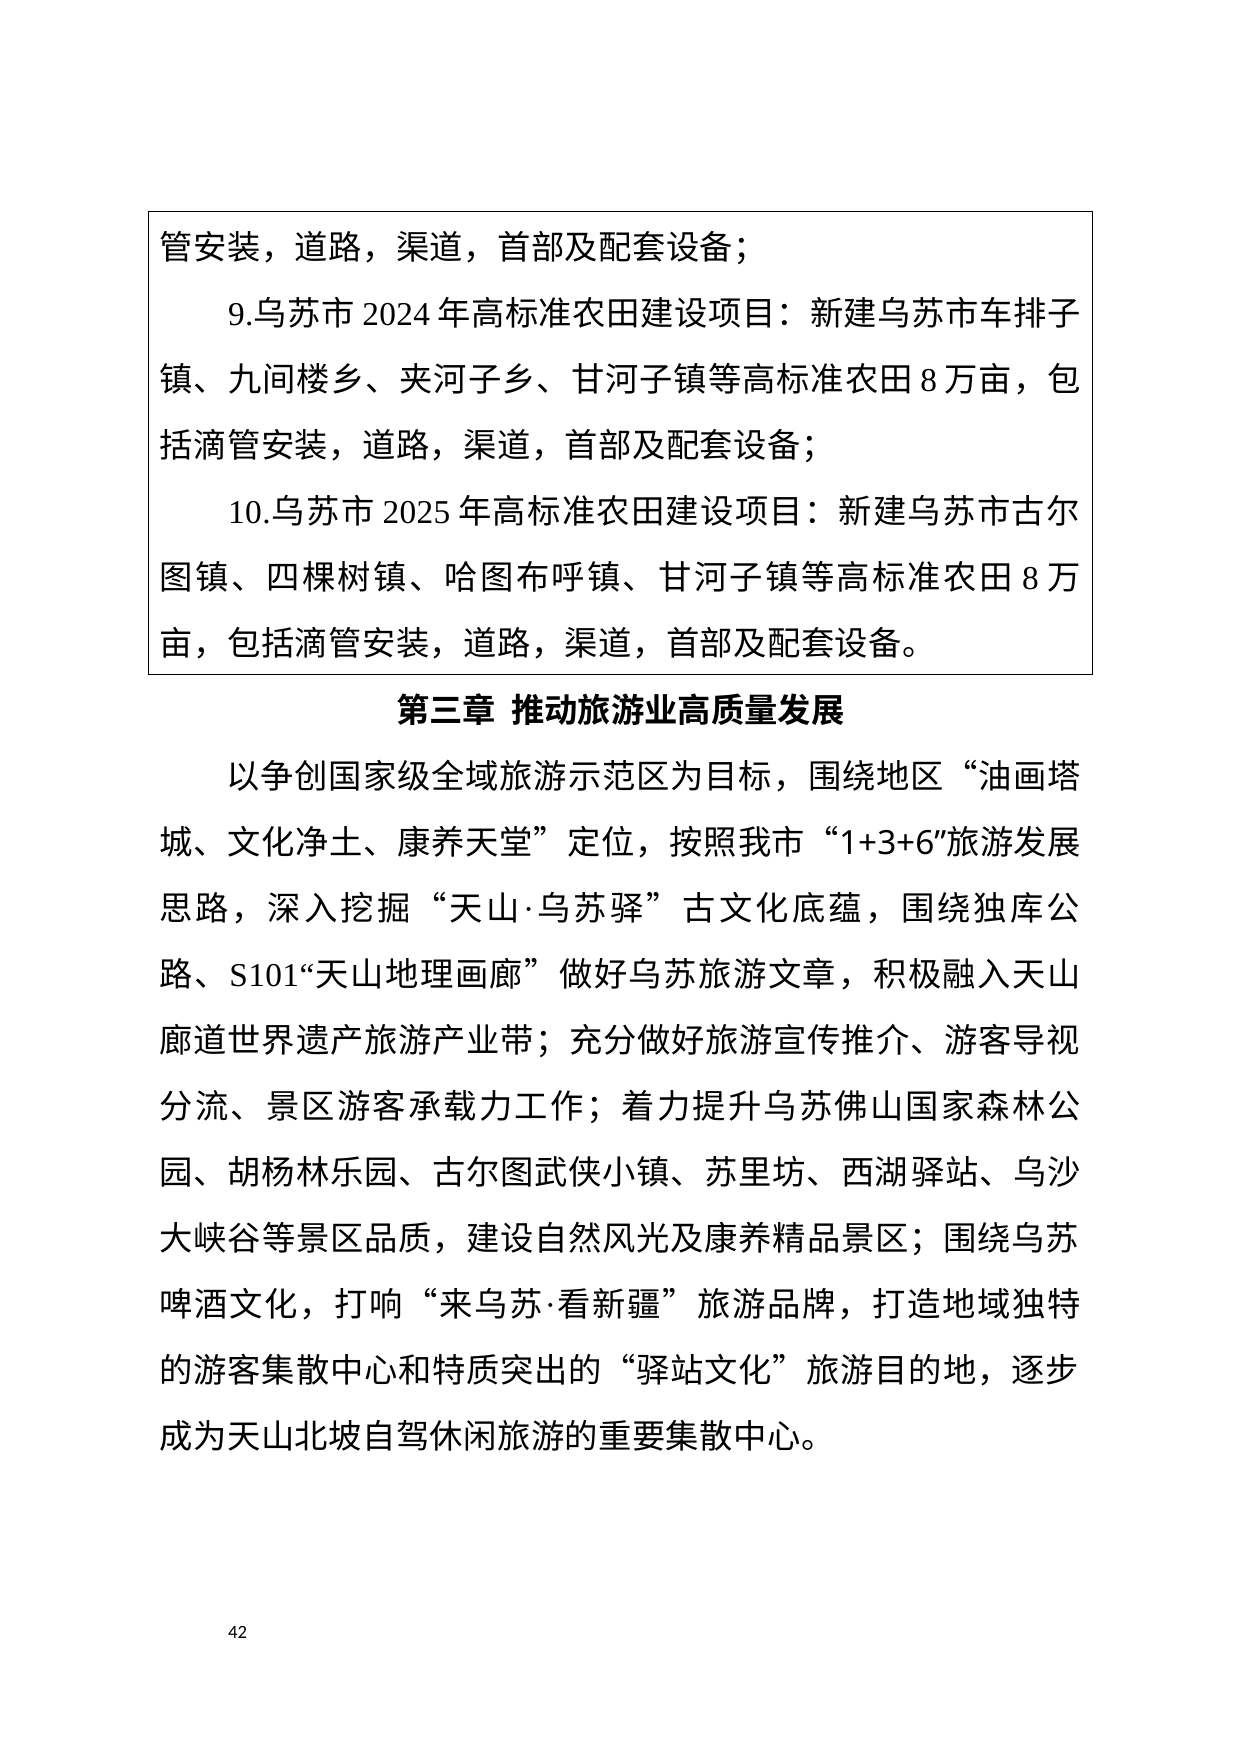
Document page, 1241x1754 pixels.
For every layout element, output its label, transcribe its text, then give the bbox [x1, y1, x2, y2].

subtitle 第三章 推动旅游业高质量发展 [159, 675, 1081, 741]
text 以争创国家级全域旅游示范区为目标，围绕地区“油画塔城、文化净土、康养天堂”定位，按照我市“1+3+6”旅游发展思路，深入挖掘“天山·乌苏驿”古文化底蕴，围绕独库公路、S101“天山地理画廊”做好乌苏旅游文章，积极融入天山廊道世界遗产旅游产业带；充分做好旅游宣传推介、游客导视分流、景区游客承载力工作；着力提升乌苏佛山国家森林公园、胡杨林乐园、古尔图武侠小镇、苏里坊、西湖驿站、乌沙大峡谷等景区品质，建设自然风光及康养精品景区；围绕乌苏啤酒文化，打响“来乌苏·看新疆”旅游品牌，打造地域独特的游客集散中心和特质突出的“驿站文化”旅游目的地，逐步成为天山北坡自驾休闲旅游的重要集散中心。 [159, 741, 1081, 1467]
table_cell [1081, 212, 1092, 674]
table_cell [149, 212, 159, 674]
